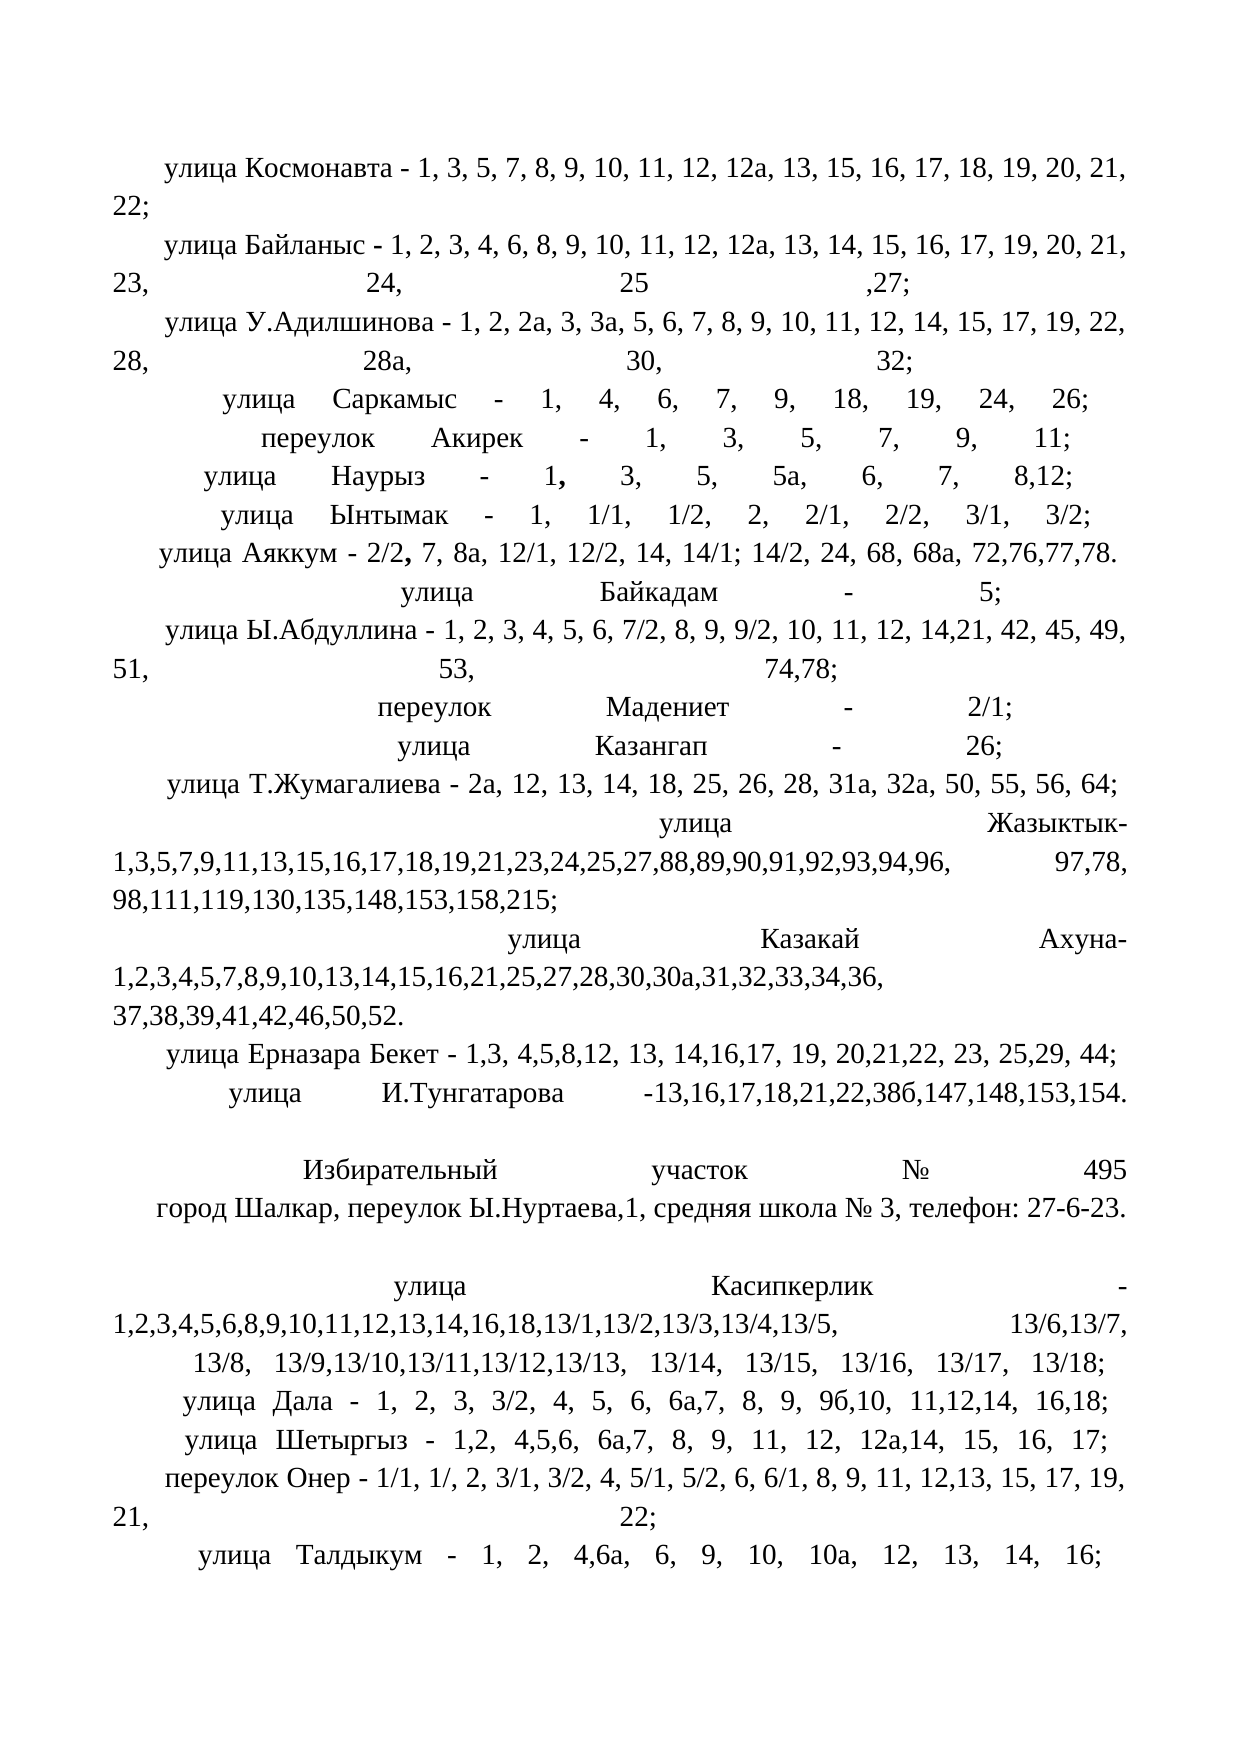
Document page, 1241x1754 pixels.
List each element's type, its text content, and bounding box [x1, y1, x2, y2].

text Избирательный участок № 495 город Шалкар, переулок Ы.Нуртаева,1, средняя школа № 3, телефон: 27-6-23. [112, 1152, 1128, 1263]
